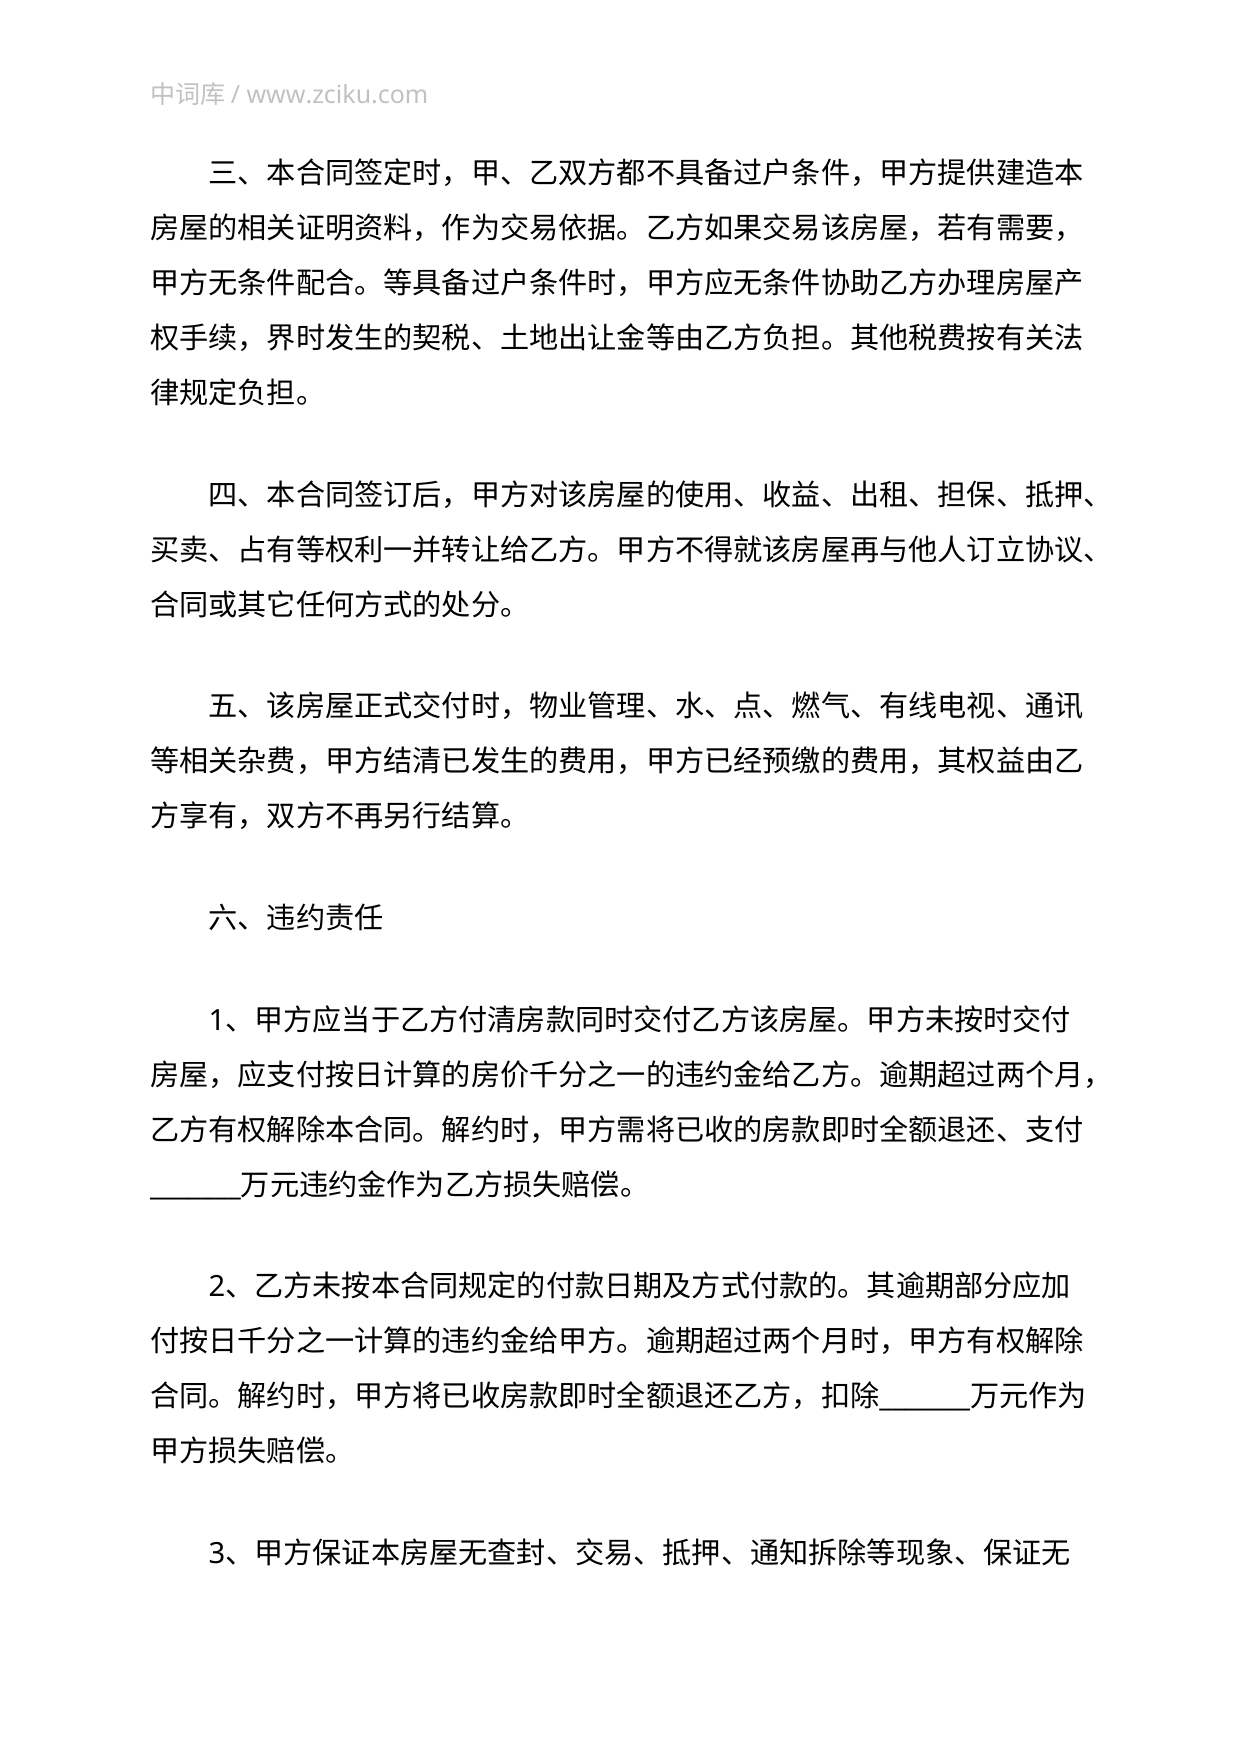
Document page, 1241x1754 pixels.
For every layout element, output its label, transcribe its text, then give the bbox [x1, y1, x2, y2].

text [150, 1530, 1090, 1572]
text 2、乙方未按本合同规定的付款日期及方式付款的。其逾期部分应加付按日千分之一计算的违约金给甲方。逾期超过两个月时，甲方有权解除合同。解约时，甲方将已收房款即时全额退还乙方，扣除_______万元作为甲方损失赔偿。 [150, 1263, 1090, 1470]
text 六、违约责任 [150, 894, 1090, 937]
text 三、本合同签定时，甲、乙双方都不具备过户条件，甲方提供建造本房屋的相关证明资料，作为交易依据。乙方如果交易该房屋，若有需要，甲方无条件配合。等具备过户条件时，甲方应无条件协助乙方办理房屋产权手续，界时发生的契税、土地出让金等由乙方负担。其他税费按有关法律规定负担。 [150, 150, 1090, 412]
text 五、该房屋正式交付时，物业管理、水、点、燃气、有线电视、通讯等相关杂费，甲方结清已发生的费用，甲方已经预缴的费用，其权益由乙方享有，双方不再另行结算。 [150, 683, 1090, 835]
text 四、本合同签订后，甲方对该房屋的使用、收益、出租、担保、抵押、买卖、占有等权利一并转让给乙方。甲方不得就该房屋再与他人订立协议、合同或其它任何方式的处分。 [150, 471, 1090, 623]
text 1、甲方应当于乙方付清房款同时交付乙方该房屋。甲方未按时交付房屋，应支付按日计算的房价千分之一的违约金给乙方。逾期超过两个月，乙方有权解除本合同。解约时，甲方需将已收的房款即时全额退还、支付_______万元违约金作为乙方损失赔偿。 [150, 996, 1090, 1203]
